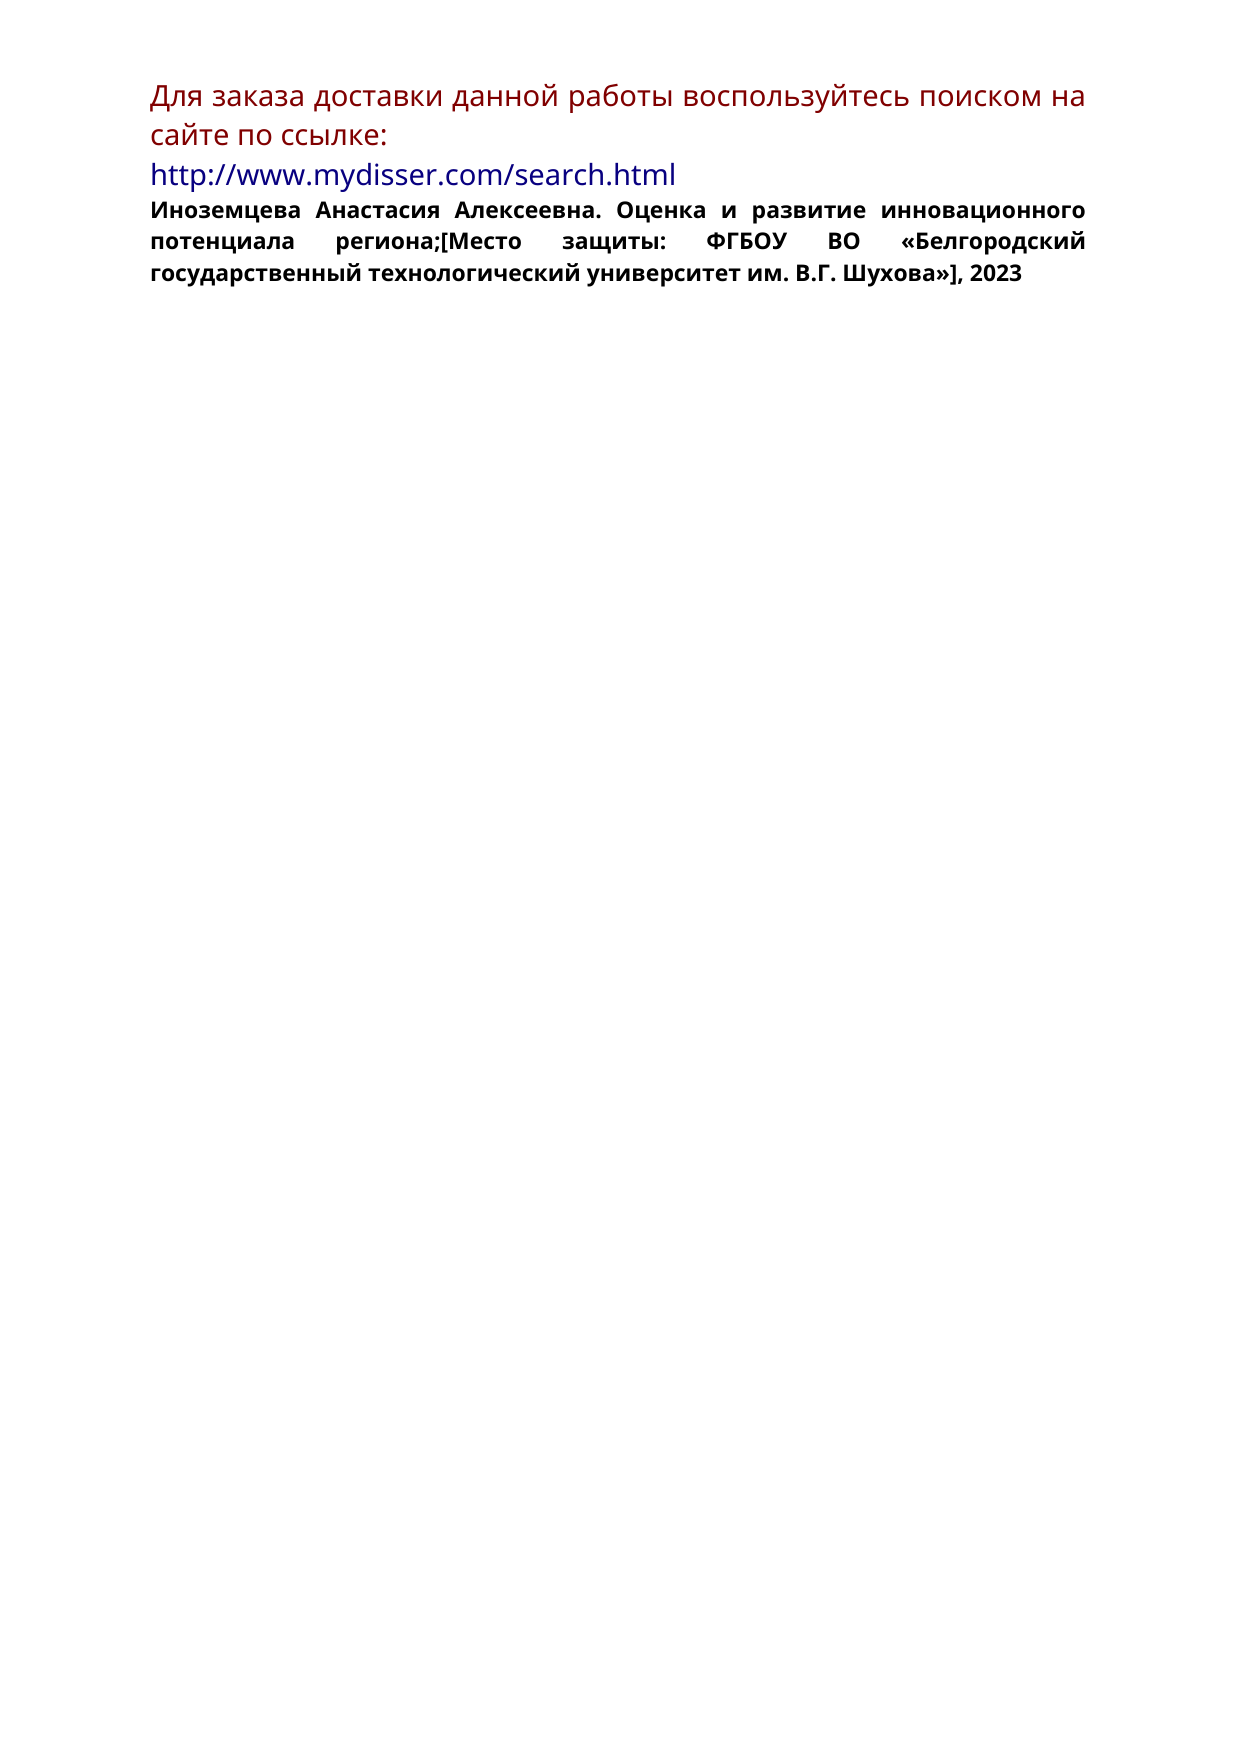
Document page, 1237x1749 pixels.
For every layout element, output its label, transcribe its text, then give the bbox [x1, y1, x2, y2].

text Иноземцева Анастасия Алексеевна. Оценка и развитие инновационного потенциала региона;[Место защиты: ФГБОУ ВО «Белгородский государственный технологический университет им. В.Г. Шухова»], 2023 [150, 194, 1086, 288]
